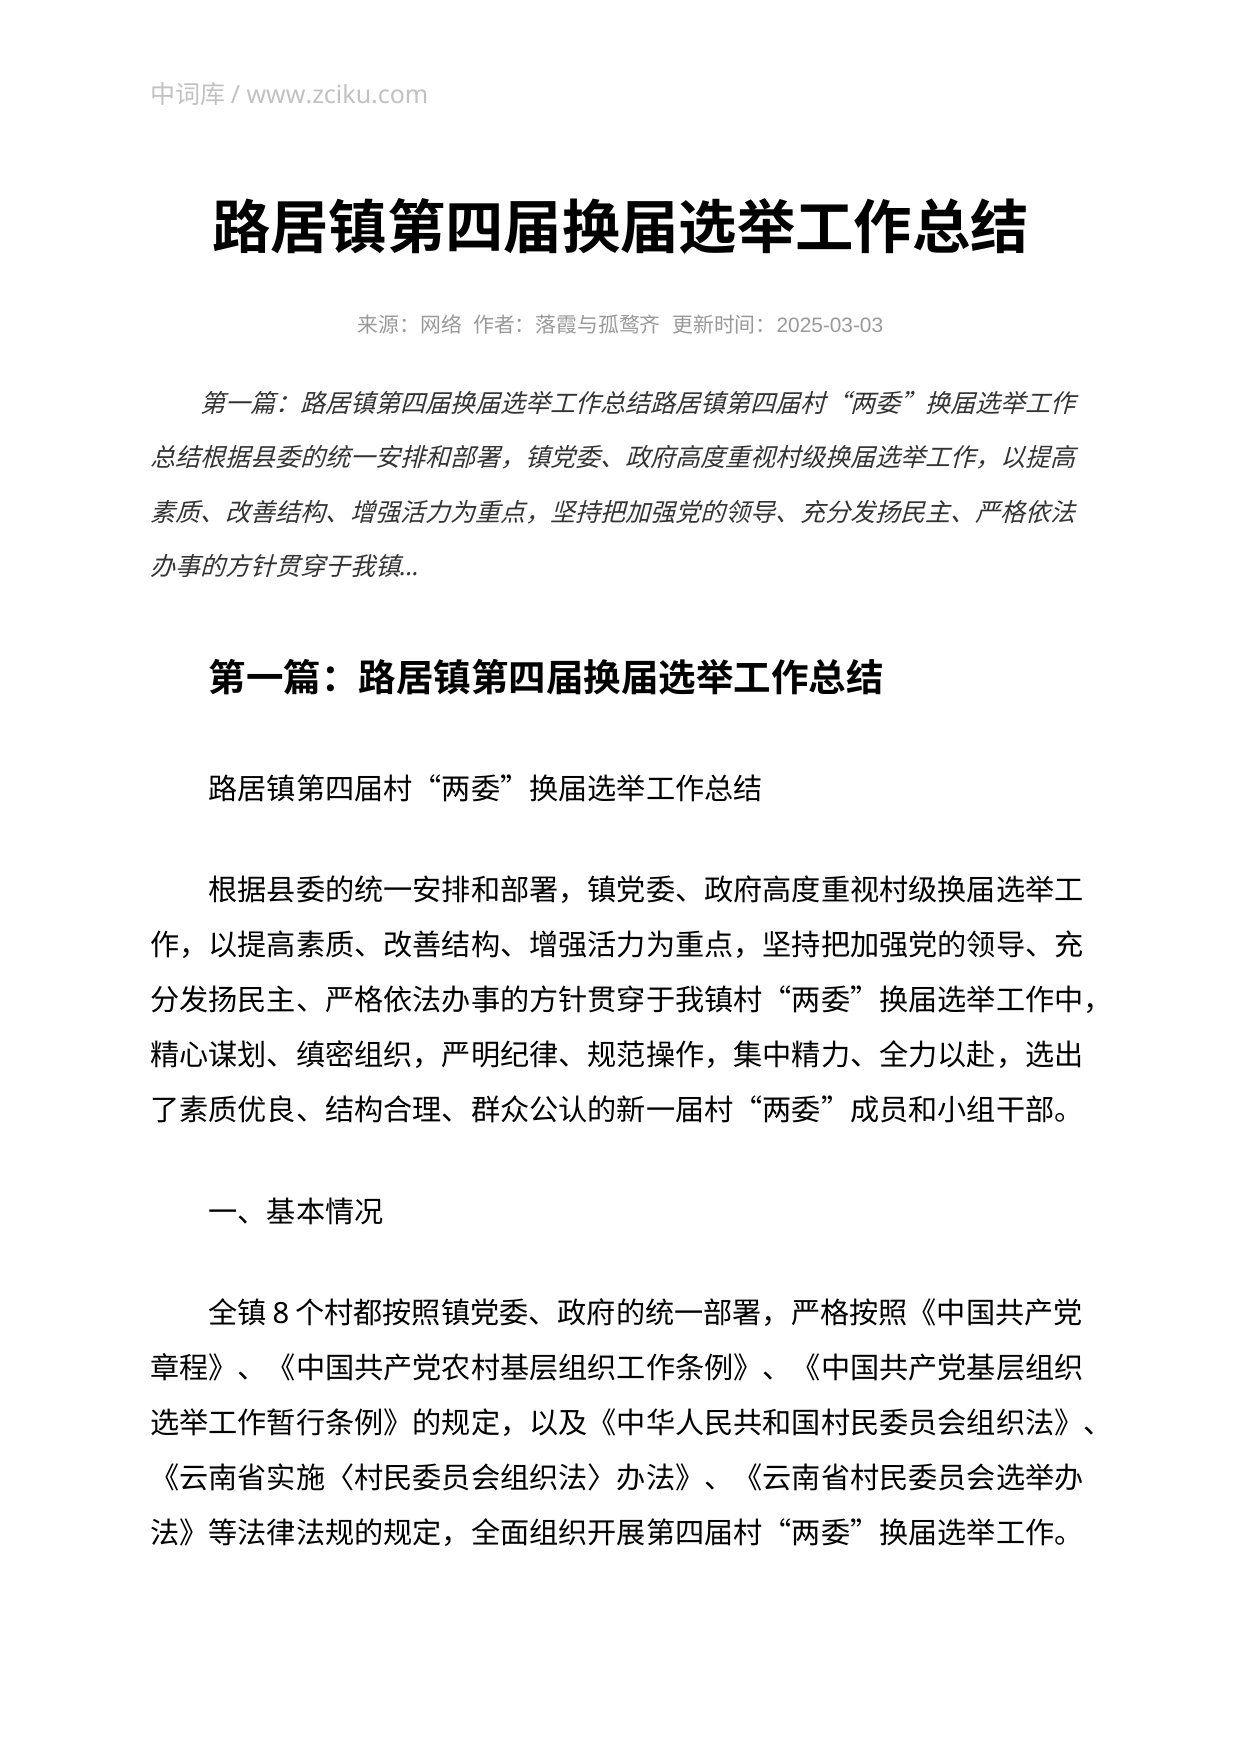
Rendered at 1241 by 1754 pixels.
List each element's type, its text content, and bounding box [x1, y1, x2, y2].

text 第一篇：路居镇第四届换届选举工作总结路居镇第四届村“两委”换届选举工作总结根据县委的统一安排和部署，镇党委、政府高度重视村级换届选举工作，以提高素质、改善结构、增强活力为重点，坚持把加强党的领导、充分发扬民主、严格依法办事的方针贯穿于我镇... [150, 383, 1090, 583]
text 来源：网络 作者：落霞与孤鹜齐 更新时间：2025-03-03 [150, 313, 1090, 337]
text 根据县委的统一安排和部署，镇党委、政府高度重视村级换届选举工作，以提高素质、改善结构、增强活力为重点，坚持把加强党的领导、充分发扬民主、严格依法办事的方针贯穿于我镇村“两委”换届选举工作中，精心谋划、缜密组织，严明纪律、规范操作，集中精力、全力以赴，选出了素质优良、结构合理、群众公认的新一届村“两委”成员和小组干部。 [150, 867, 1090, 1129]
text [150, 1290, 1090, 1552]
text 第一篇：路居镇第四届换届选举工作总结 [150, 648, 1090, 702]
text 路居镇第四届村“两委”换届选举工作总结 [150, 765, 1090, 807]
text 一、基本情况 [150, 1188, 1090, 1231]
subtitle 路居镇第四届换届选举工作总结 [150, 181, 1090, 266]
